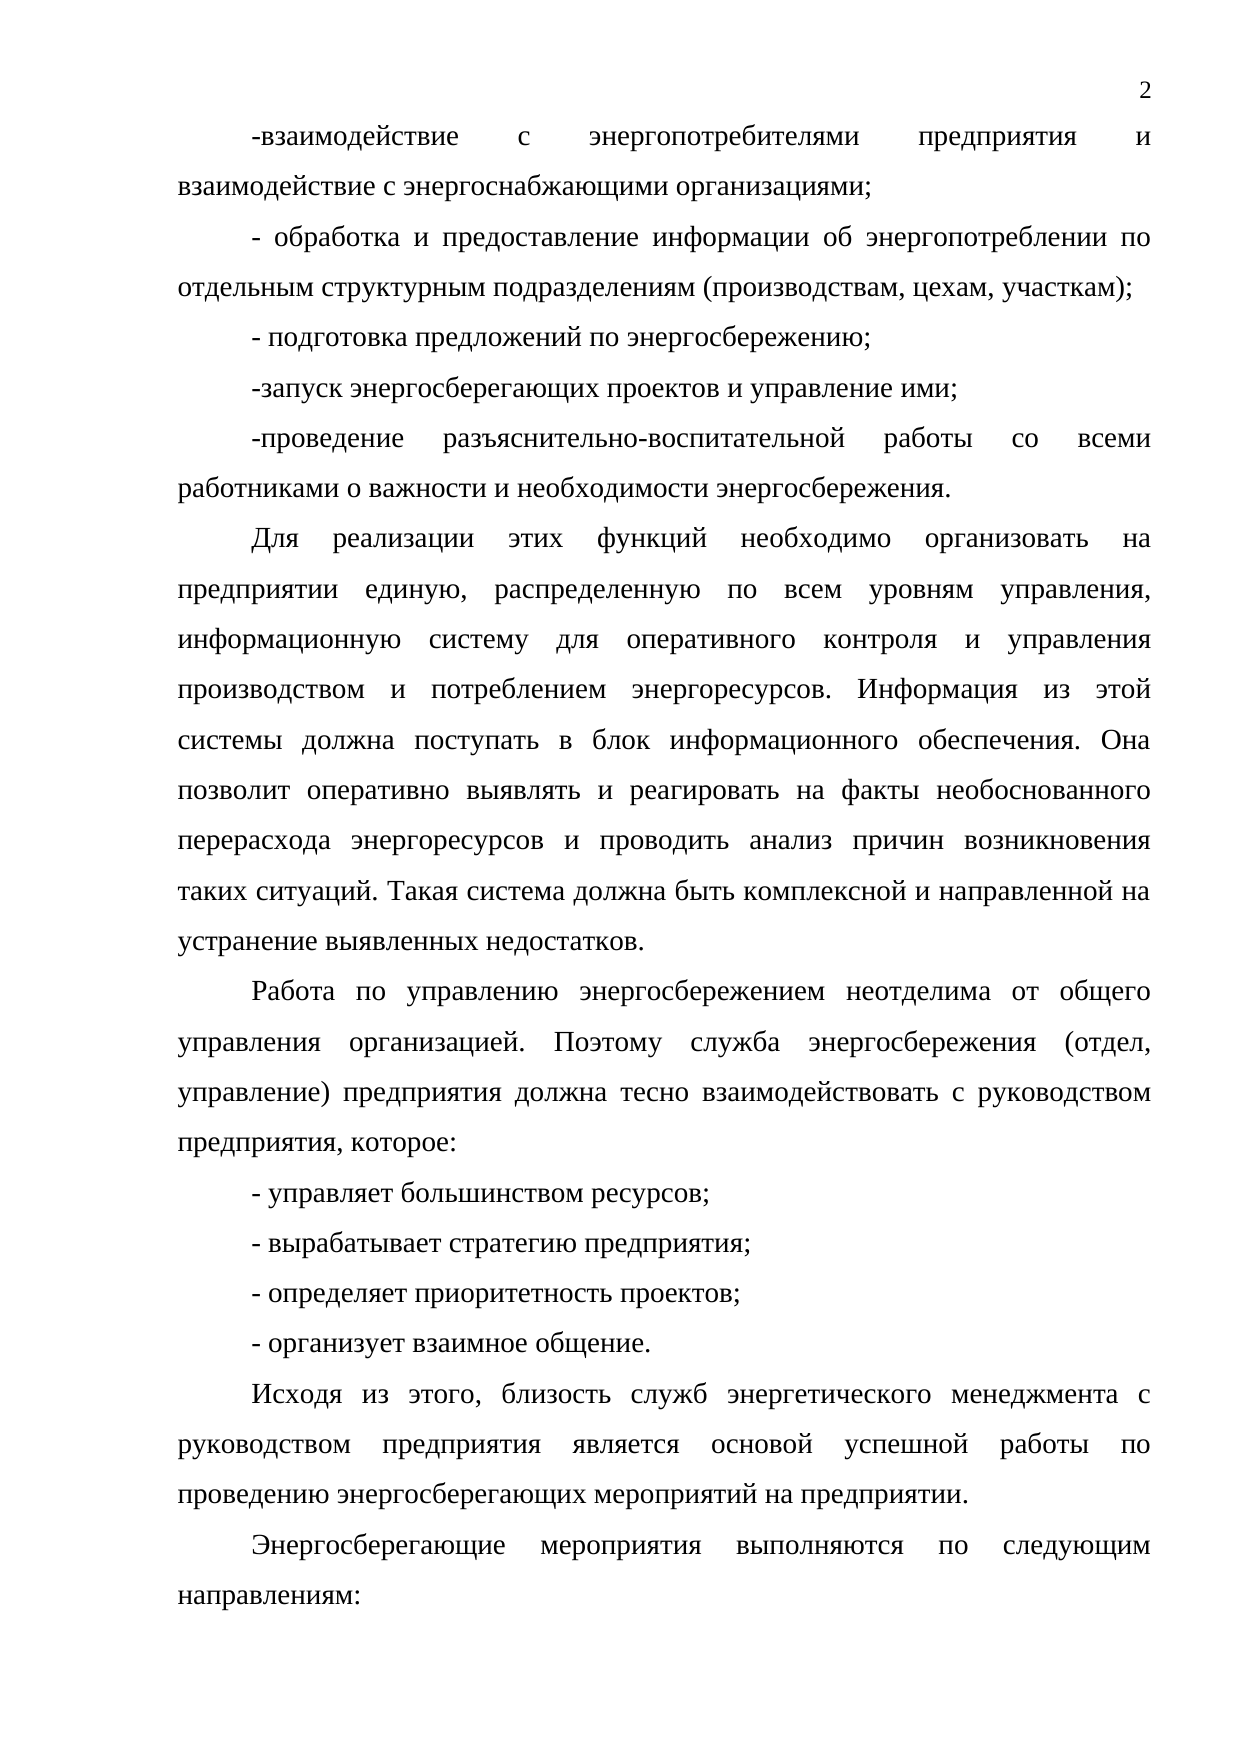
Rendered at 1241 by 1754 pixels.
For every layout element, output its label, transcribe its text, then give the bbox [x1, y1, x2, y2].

text Для реализации этих функций необходимо организовать на предприятии единую, распределенную по всем уровням управления, информационную систему для оперативного контроля и управления производством и потреблением энергоресурсов. Информация из этой системы должна поступать в блок информационного обеспечения. Она позволит оперативно выявлять и реагировать на факты необоснованного перерасхода энергоресурсов и проводить анализ причин возникновения таких ситуаций. Такая система должна быть комплексной и направленной на устранение выявленных недостатков. [177, 521, 1152, 957]
text - подготовка предложений по энергосбережению; [177, 319, 1152, 353]
text -взаимодействие с энергопотребителями предприятия и взаимодействие с энергоснабжающими организациями; [177, 118, 1152, 202]
text Работа по управлению энергосбережением неотделима от общего управления организацией. Поэтому служба энергосбережения (отдел, управление) предприятия должна тесно взаимодействовать с руководством предприятия, которое: [177, 973, 1152, 1158]
text Энергосберегающие мероприятия выполняются по следующим направлениям: [177, 1527, 1152, 1611]
text - вырабатывает стратегию предприятия; [177, 1225, 1152, 1258]
text - организует взаимное общение. [177, 1326, 1152, 1359]
text -запуск энергосберегающих проектов и управление ими; [177, 370, 1152, 403]
text - управляет большинством ресурсов; [177, 1175, 1152, 1208]
text - определяет приоритетность проектов; [177, 1275, 1152, 1309]
text Исходя из этого, близость служб энергетического менеджмента с руководством предприятия является основой успешной работы по проведению энергосберегающих мероприятий на предприятии. [177, 1376, 1152, 1510]
text - обработка и предоставление информации об энергопотреблении по отдельным структурным подразделениям (производствам, цехам, участкам); [177, 219, 1152, 303]
text -проведение разъяснительно-воспитательной работы со всеми работниками о важности и необходимости энергосбережения. [177, 420, 1152, 504]
